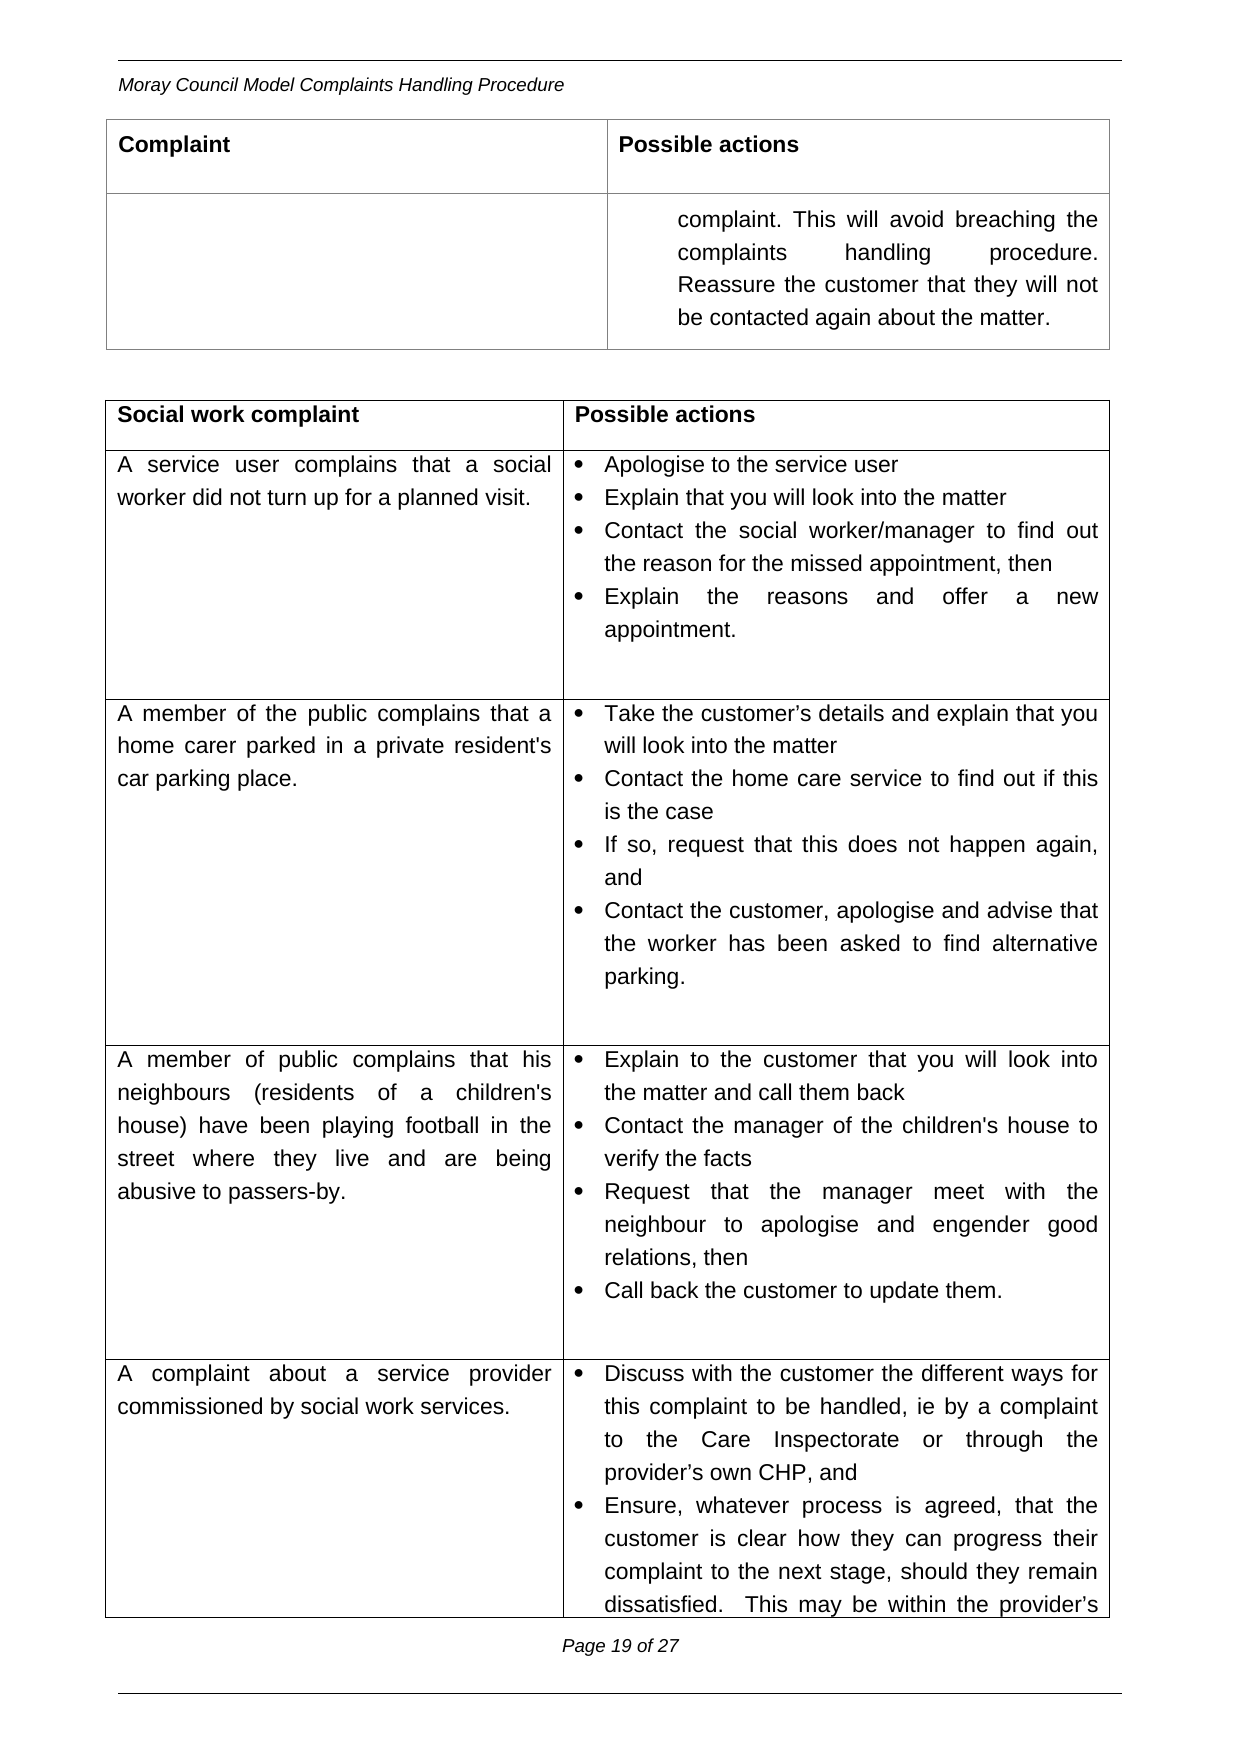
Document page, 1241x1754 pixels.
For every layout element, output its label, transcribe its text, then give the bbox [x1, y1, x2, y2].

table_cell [106, 1360, 563, 1617]
table_cell A member of public complains that his neighbours (residents of a children's house) have been playing football in the street where they live and are being abusive to passers-by. [106, 1046, 563, 1359]
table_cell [608, 194, 1109, 349]
table_cell A member of the public complains that a home carer parked in a private resident's car parking place. [106, 700, 563, 1045]
table_header Possible actions [564, 401, 1109, 450]
table_cell Explain to the customer that you will look into the matter and call them back Contact the manager of the children's house to verify the facts Request that the manager meet with the neighbour to apologise and engender good relations, then Call back the customer to update them. [564, 1046, 1109, 1359]
table_cell Take the customer’s details and explain that you will look into the matter Contact the home care service to find out if this is the case If so, request that this does not happen again, and Contact the customer, apologise and advise that the worker has been asked to find alternative parking. [564, 700, 1109, 1045]
table_cell A service user complains that a social worker did not turn up for a planned visit. [106, 451, 563, 698]
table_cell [564, 1360, 1109, 1617]
table_cell Apologise to the service user Explain that you will look into the matter Contact the social worker/manager to find out the reason for the missed appointment, then Explain the reasons and offer a new appointment. [564, 451, 1109, 698]
table_header Possible actions [608, 120, 1109, 193]
table_header Complaint [107, 120, 607, 193]
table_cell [107, 194, 607, 349]
table_header Social work complaint [106, 401, 563, 450]
